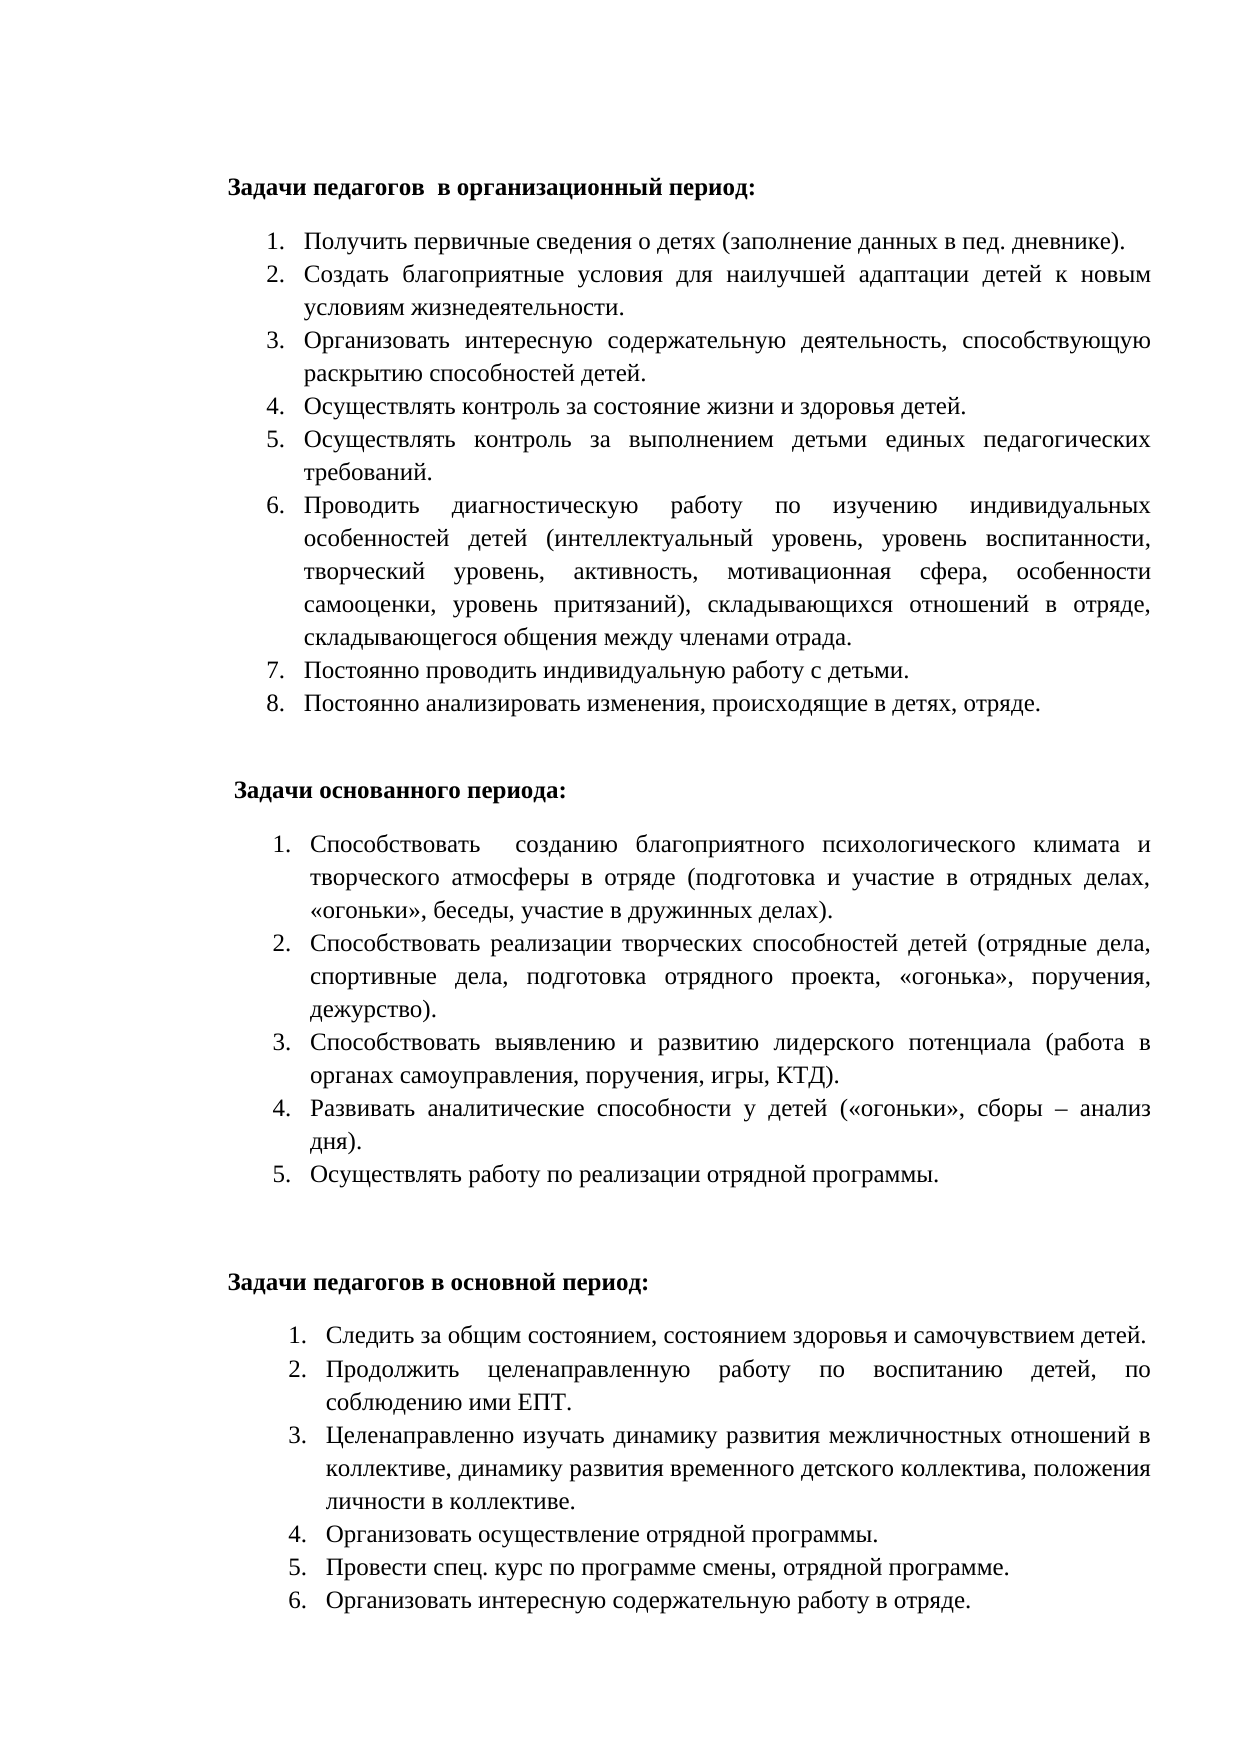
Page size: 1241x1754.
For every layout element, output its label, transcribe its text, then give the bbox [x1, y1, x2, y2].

list Создать благоприятные условия для наилучшей адаптации детей к новым условиям жизнедеятельности. [266, 259, 1152, 321]
text Задачи педагогов в основной период: [177, 1267, 1152, 1296]
list Организовать интересную содержательную работу в отряде. [288, 1585, 1152, 1613]
list Способствовать созданию благоприятного психологического климата и творческого атмосферы в отряде (подготовка и участие в отрядных делах, «огоньки», беседы, участие в дружинных делах). [272, 829, 1152, 924]
list Постоянно анализировать изменения, происходящие в детях, отряде. [266, 688, 1152, 717]
text Задачи основанного периода: [177, 775, 1152, 804]
list Получить первичные сведения о детях (заполнение данных в пед. дневнике). [266, 226, 1152, 254]
list Развивать аналитические способности у детей («огоньки», сборы – анализ дня). [272, 1093, 1152, 1155]
list Организовать осуществление отрядной программы. [288, 1519, 1152, 1547]
list Организовать интересную содержательную деятельность, способствующую раскрытию способностей детей. [266, 325, 1152, 387]
list Осуществлять работу по реализации отрядной программы. [272, 1159, 1152, 1188]
list Постоянно проводить индивидуальную работу с детьми. [266, 655, 1152, 684]
list Способствовать выявлению и развитию лидерского потенциала (работа в органах самоуправления, поручения, игры, КТД). [272, 1027, 1152, 1089]
list Осуществлять контроль за состояние жизни и здоровья детей. [266, 391, 1152, 420]
list Продолжить целенаправленную работу по воспитанию детей, по соблюдению ими ЕПТ. [288, 1354, 1152, 1415]
list Целенаправленно изучать динамику развития межличностных отношений в коллективе, динамику развития временного детского коллектива, положения личности в коллективе. [288, 1420, 1152, 1514]
list Осуществлять контроль за выполнением детьми единых педагогических требований. [266, 424, 1152, 486]
list Способствовать реализации творческих способностей детей (отрядные дела, спортивные дела, подготовка отрядного проекта, «огонька», поручения, дежурство). [272, 928, 1152, 1023]
text Задачи педагогов в организационный период: [177, 172, 1152, 201]
list Проводить диагностическую работу по изучению индивидуальных особенностей детей (интеллектуальный уровень, уровень воспитанности, творческий уровень, активность, мотивационная сфера, особенности самооценки, уровень притязаний), складывающихся отношений в отряде, складывающегося общения между членами отрада. [266, 490, 1152, 651]
list Следить за общим состоянием, состоянием здоровья и самочувствием детей. [288, 1321, 1152, 1349]
list Провести спец. курс по программе смены, отрядной программе. [288, 1552, 1152, 1581]
